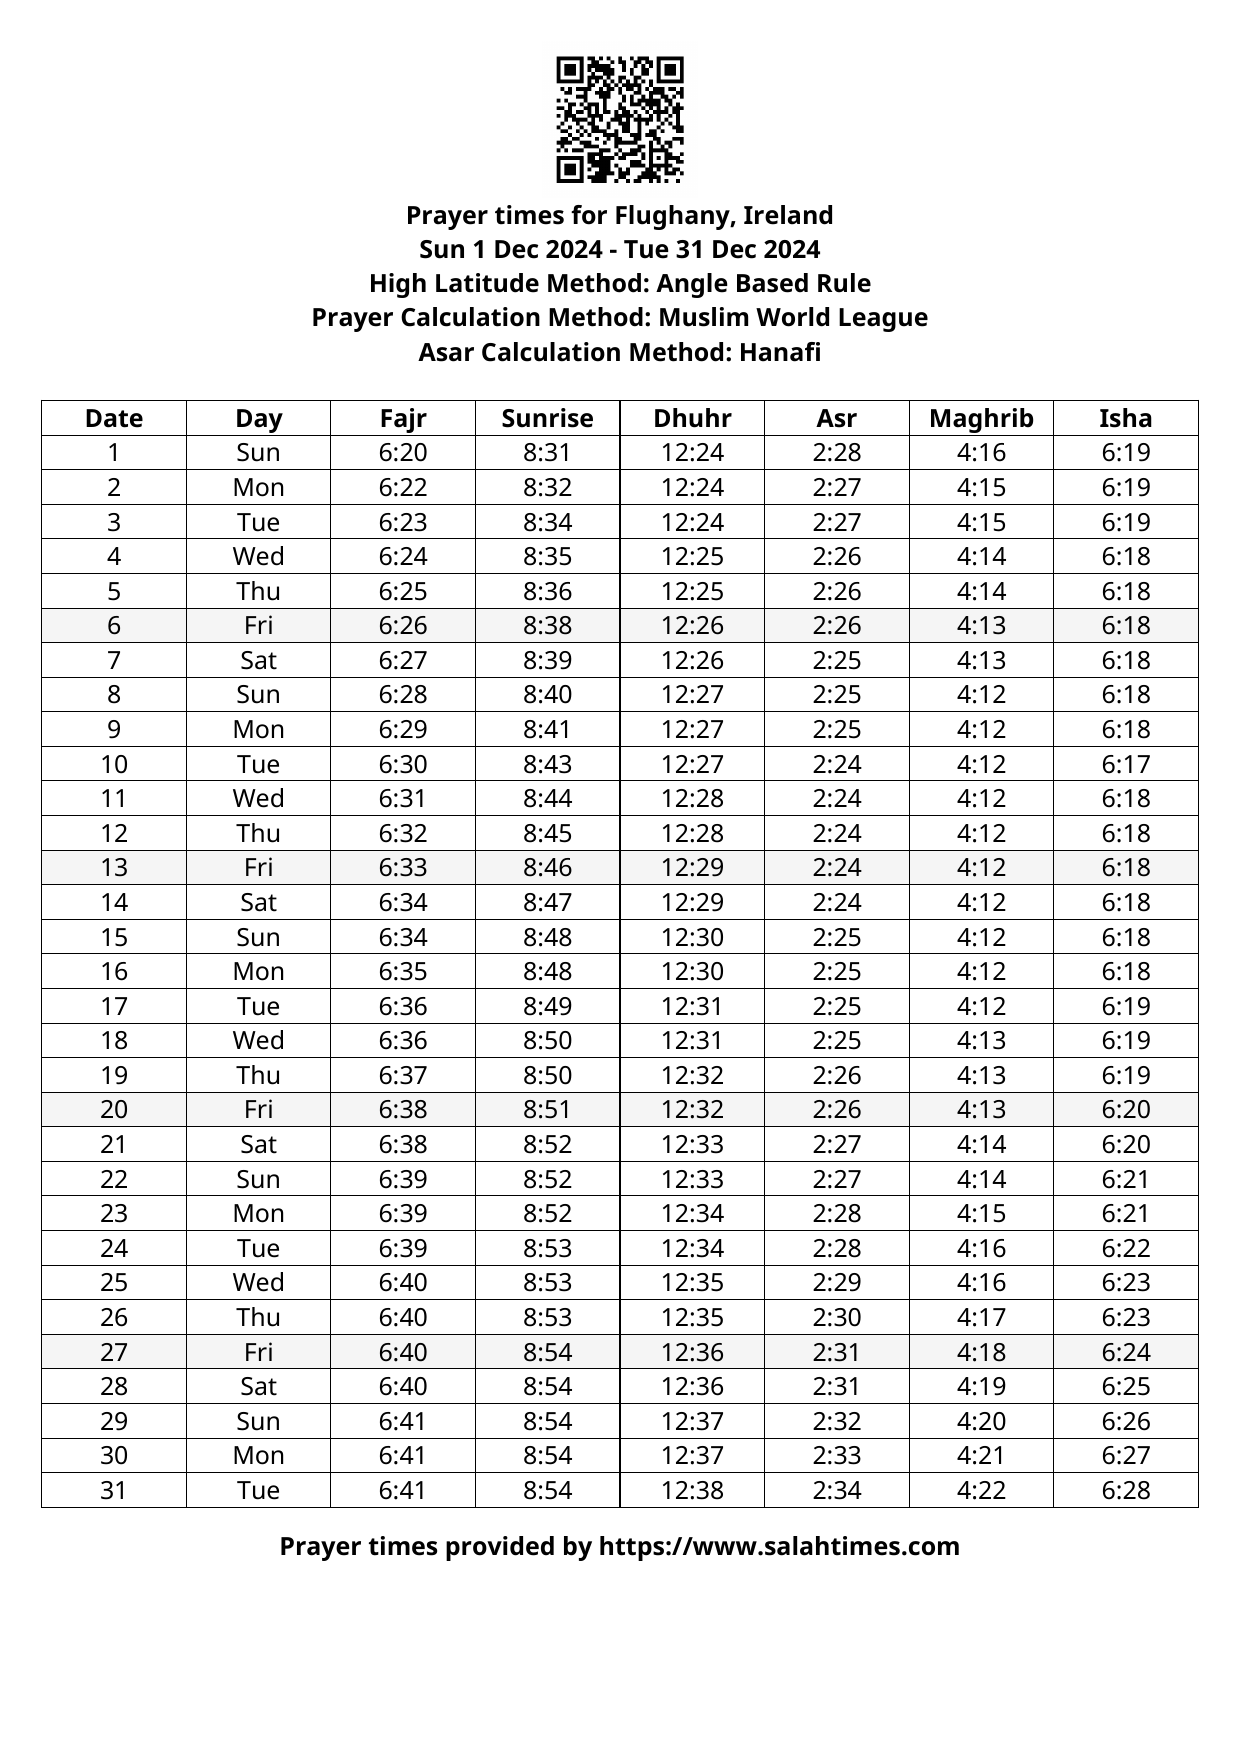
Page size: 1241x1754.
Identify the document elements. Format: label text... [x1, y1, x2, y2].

table_cell 12:26 [621, 643, 764, 677]
table_cell 4:18 [910, 1335, 1053, 1368]
table_cell 6:36 [331, 989, 475, 1022]
table_cell 2:24 [765, 816, 909, 849]
table_cell 6:18 [1054, 851, 1198, 884]
table_cell 8:51 [476, 1093, 619, 1126]
table_cell 2:28 [765, 1231, 909, 1264]
table_cell 26 [42, 1300, 186, 1334]
table_cell 12 [42, 816, 186, 849]
table_header Maghrib [910, 401, 1053, 434]
table_cell 6:19 [1054, 1058, 1198, 1092]
table_cell 3 [42, 505, 186, 538]
table_cell Fri [187, 851, 330, 884]
table_cell 6:29 [331, 712, 475, 746]
table_cell 6:19 [1054, 1024, 1198, 1057]
table_cell 6:21 [1054, 1196, 1198, 1230]
table_cell 2:25 [765, 643, 909, 677]
table_cell 2:25 [765, 954, 909, 988]
table_cell 31 [42, 1473, 186, 1507]
table_cell 12:27 [621, 712, 764, 746]
table_cell 8:41 [476, 712, 619, 746]
table_cell 2:27 [765, 1162, 909, 1195]
table_cell Sat [187, 885, 330, 919]
table_cell 6:36 [331, 1024, 475, 1057]
table_cell 6:39 [331, 1231, 475, 1264]
table_cell 12:26 [621, 609, 764, 642]
table_cell 12:35 [621, 1266, 764, 1299]
table_cell 4:12 [910, 712, 1053, 746]
table_cell 4:22 [910, 1473, 1053, 1507]
table_cell 6:32 [331, 816, 475, 849]
table_cell 6:18 [1054, 678, 1198, 711]
table_cell 4:13 [910, 1024, 1053, 1057]
table_cell 12:36 [621, 1369, 764, 1403]
table_cell 2:26 [765, 1058, 909, 1092]
table_cell 2:27 [765, 470, 909, 504]
table_cell 12:31 [621, 989, 764, 1022]
table_cell 13 [42, 851, 186, 884]
table_cell 6:38 [331, 1127, 475, 1161]
table_cell 4:16 [910, 1231, 1053, 1264]
table_cell 12:34 [621, 1196, 764, 1230]
table_cell Thu [187, 1058, 330, 1092]
text Prayer times for Flughany, Ireland [42, 198, 1198, 232]
table_cell 8:50 [476, 1024, 619, 1057]
table_cell 6:35 [331, 954, 475, 988]
table_cell 8:39 [476, 643, 619, 677]
table_cell Fri [187, 609, 330, 642]
table_cell 2 [42, 470, 186, 504]
table_cell 6:20 [331, 436, 475, 469]
table_cell 6:23 [1054, 1300, 1198, 1334]
table_cell 6:19 [1054, 470, 1198, 504]
table_cell Sun [187, 1162, 330, 1195]
table_cell 8:54 [476, 1473, 619, 1507]
table_cell 6:23 [1054, 1266, 1198, 1299]
table_header Sunrise [476, 401, 619, 434]
table_cell 8:54 [476, 1404, 619, 1437]
table_cell 8:34 [476, 505, 619, 538]
table_cell Wed [187, 781, 330, 815]
table_cell 6:41 [331, 1404, 475, 1437]
table_cell 6:23 [331, 505, 475, 538]
table_cell 4 [42, 539, 186, 573]
table_cell 6:37 [331, 1058, 475, 1092]
table_cell 4:13 [910, 1093, 1053, 1126]
table_cell Tue [187, 505, 330, 538]
table_cell 6:18 [1054, 712, 1198, 746]
table_cell Tue [187, 989, 330, 1022]
table_cell Sun [187, 678, 330, 711]
table_cell 21 [42, 1127, 186, 1161]
table_cell 8:31 [476, 436, 619, 469]
table_cell 8:52 [476, 1127, 619, 1161]
table_cell 2:27 [765, 1127, 909, 1161]
table_cell 23 [42, 1196, 186, 1230]
table_cell 28 [42, 1369, 186, 1403]
table_cell 8:53 [476, 1266, 619, 1299]
table_cell 2:25 [765, 920, 909, 953]
table_cell 4:19 [910, 1369, 1053, 1403]
table_cell 4:13 [910, 643, 1053, 677]
table_cell 6:24 [331, 539, 475, 573]
table_cell 6:27 [1054, 1439, 1198, 1472]
table_cell 12:24 [621, 436, 764, 469]
table_cell 20 [42, 1093, 186, 1126]
text Sun 1 Dec 2024 - Tue 31 Dec 2024 [42, 232, 1198, 266]
table_cell 6:38 [331, 1093, 475, 1126]
table_cell 4:12 [910, 920, 1053, 953]
table_cell 2:29 [765, 1266, 909, 1299]
table_cell 8:40 [476, 678, 619, 711]
table_cell 6:20 [1054, 1127, 1198, 1161]
text High Latitude Method: Angle Based Rule [42, 266, 1198, 300]
table_cell 1 [42, 436, 186, 469]
table_cell 2:27 [765, 505, 909, 538]
table_cell 8:48 [476, 920, 619, 953]
table_cell 2:26 [765, 1093, 909, 1126]
table_cell 2:28 [765, 436, 909, 469]
table_cell 12:29 [621, 885, 764, 919]
table_cell 2:32 [765, 1404, 909, 1437]
table_cell 8:47 [476, 885, 619, 919]
table_cell 8:45 [476, 816, 619, 849]
table_cell 12:35 [621, 1300, 764, 1334]
table_cell 4:13 [910, 609, 1053, 642]
table_cell 30 [42, 1439, 186, 1472]
table_cell Mon [187, 712, 330, 746]
table_cell 10 [42, 747, 186, 780]
table_cell Mon [187, 1439, 330, 1472]
table_cell 12:29 [621, 851, 764, 884]
table_cell 6:40 [331, 1300, 475, 1334]
table_cell 4:12 [910, 989, 1053, 1022]
table_cell 6:18 [1054, 816, 1198, 849]
table_cell 4:16 [910, 1266, 1053, 1299]
table_cell 8:38 [476, 609, 619, 642]
table_cell 6:21 [1054, 1162, 1198, 1195]
table_cell 17 [42, 989, 186, 1022]
table_cell 12:32 [621, 1058, 764, 1092]
table_cell 2:28 [765, 1196, 909, 1230]
table_cell 12:28 [621, 781, 764, 815]
table_cell 2:25 [765, 678, 909, 711]
table_cell 19 [42, 1058, 186, 1092]
table_cell 4:12 [910, 781, 1053, 815]
table_cell 6:24 [1054, 1335, 1198, 1368]
table_cell 4:15 [910, 1196, 1053, 1230]
table_cell 12:30 [621, 920, 764, 953]
table_cell 12:33 [621, 1162, 764, 1195]
table_cell 8:36 [476, 574, 619, 607]
table_cell 8:54 [476, 1369, 619, 1403]
table_cell 8:32 [476, 470, 619, 504]
table_header Fajr [331, 401, 475, 434]
table_cell 12:28 [621, 816, 764, 849]
table_cell 22 [42, 1162, 186, 1195]
table_cell 12:30 [621, 954, 764, 988]
table_cell 4:21 [910, 1439, 1053, 1472]
table_cell Wed [187, 1266, 330, 1299]
table_cell 12:25 [621, 539, 764, 573]
table_cell 2:34 [765, 1473, 909, 1507]
table_cell 15 [42, 920, 186, 953]
table_cell 6:28 [1054, 1473, 1198, 1507]
table_cell 6:22 [331, 470, 475, 504]
table_cell Wed [187, 539, 330, 573]
table_cell 4:14 [910, 1162, 1053, 1195]
table_cell Mon [187, 954, 330, 988]
table_cell 6:18 [1054, 954, 1198, 988]
table_cell 6:25 [1054, 1369, 1198, 1403]
table_cell 8:52 [476, 1162, 619, 1195]
table_cell 6:17 [1054, 747, 1198, 780]
table_cell 6:34 [331, 920, 475, 953]
table_cell Sat [187, 1127, 330, 1161]
table_cell 4:17 [910, 1300, 1053, 1334]
table_cell Fri [187, 1335, 330, 1368]
table_cell 12:37 [621, 1404, 764, 1437]
table_cell 9 [42, 712, 186, 746]
picture [542, 41, 699, 198]
table_cell 6:34 [331, 885, 475, 919]
table_cell Wed [187, 1024, 330, 1057]
table_cell Thu [187, 816, 330, 849]
table_cell 6:39 [331, 1196, 475, 1230]
table_cell 4:15 [910, 505, 1053, 538]
table_cell 12:27 [621, 678, 764, 711]
table_cell 4:14 [910, 1127, 1053, 1161]
table_cell 8:50 [476, 1058, 619, 1092]
table_cell Sun [187, 1404, 330, 1437]
text Prayer times provided by https://www.salahtimes.com [42, 1528, 1198, 1563]
table_cell 18 [42, 1024, 186, 1057]
table_cell 8:53 [476, 1300, 619, 1334]
table_cell Thu [187, 574, 330, 607]
table_cell 6:20 [1054, 1093, 1198, 1126]
table_cell 8:35 [476, 539, 619, 573]
table_cell 12:31 [621, 1024, 764, 1057]
table_cell 5 [42, 574, 186, 607]
table_cell 12:32 [621, 1093, 764, 1126]
table_cell 6:33 [331, 851, 475, 884]
table_cell 6:28 [331, 678, 475, 711]
table_cell 6:41 [331, 1439, 475, 1472]
table_cell 2:31 [765, 1335, 909, 1368]
table_cell 12:24 [621, 505, 764, 538]
table_cell 12:38 [621, 1473, 764, 1507]
table_cell 2:24 [765, 851, 909, 884]
table_cell 12:37 [621, 1439, 764, 1472]
table_cell 8:46 [476, 851, 619, 884]
table_cell 8:53 [476, 1231, 619, 1264]
table_cell 6 [42, 609, 186, 642]
table_cell 8:48 [476, 954, 619, 988]
table_header Day [187, 401, 330, 434]
table_cell 12:33 [621, 1127, 764, 1161]
table_cell 6:31 [331, 781, 475, 815]
table_cell 6:40 [331, 1266, 475, 1299]
table_cell 4:14 [910, 539, 1053, 573]
table_cell 7 [42, 643, 186, 677]
table_cell 2:25 [765, 989, 909, 1022]
table_cell Sun [187, 920, 330, 953]
table_cell 6:18 [1054, 609, 1198, 642]
table_cell 8:54 [476, 1335, 619, 1368]
table_cell 6:19 [1054, 505, 1198, 538]
table_cell 4:12 [910, 678, 1053, 711]
table_cell 2:24 [765, 781, 909, 815]
table_cell 16 [42, 954, 186, 988]
table_cell Fri [187, 1093, 330, 1126]
table_cell 8:52 [476, 1196, 619, 1230]
table_cell 6:18 [1054, 920, 1198, 953]
table_cell 6:40 [331, 1369, 475, 1403]
table_cell 6:25 [331, 574, 475, 607]
table_cell 6:19 [1054, 989, 1198, 1022]
table_cell 12:27 [621, 747, 764, 780]
table_cell 2:30 [765, 1300, 909, 1334]
table_header Dhuhr [621, 401, 764, 434]
table_cell 25 [42, 1266, 186, 1299]
table_cell 2:31 [765, 1369, 909, 1403]
table_cell 2:25 [765, 1024, 909, 1057]
table_cell 6:27 [331, 643, 475, 677]
table_cell 4:12 [910, 954, 1053, 988]
table_cell 11 [42, 781, 186, 815]
table_cell Tue [187, 747, 330, 780]
table_cell 6:26 [331, 609, 475, 642]
table_cell Thu [187, 1300, 330, 1334]
table_cell 4:15 [910, 470, 1053, 504]
table_cell 4:14 [910, 574, 1053, 607]
table_cell 8:43 [476, 747, 619, 780]
table_cell 6:22 [1054, 1231, 1198, 1264]
table_cell 2:33 [765, 1439, 909, 1472]
table_cell 6:30 [331, 747, 475, 780]
table_cell 8:49 [476, 989, 619, 1022]
table_cell 2:26 [765, 609, 909, 642]
table_header Date [42, 401, 186, 434]
table_cell 6:18 [1054, 574, 1198, 607]
table_cell Tue [187, 1473, 330, 1507]
table_cell 4:12 [910, 885, 1053, 919]
table_cell 4:12 [910, 851, 1053, 884]
table_cell 4:16 [910, 436, 1053, 469]
table_cell 6:18 [1054, 643, 1198, 677]
table_cell 27 [42, 1335, 186, 1368]
table_cell 14 [42, 885, 186, 919]
table_cell 4:13 [910, 1058, 1053, 1092]
table_cell 6:39 [331, 1162, 475, 1195]
table_cell 2:24 [765, 747, 909, 780]
table_cell Sat [187, 643, 330, 677]
table_cell 12:34 [621, 1231, 764, 1264]
table_cell 6:41 [331, 1473, 475, 1507]
table_cell 6:18 [1054, 781, 1198, 815]
table_cell 4:12 [910, 816, 1053, 849]
table_cell 2:24 [765, 885, 909, 919]
table_cell 6:18 [1054, 539, 1198, 573]
table_cell 8 [42, 678, 186, 711]
table_cell 12:24 [621, 470, 764, 504]
table_cell 6:40 [331, 1335, 475, 1368]
table_cell 6:18 [1054, 885, 1198, 919]
table_header Isha [1054, 401, 1198, 434]
table_cell 12:36 [621, 1335, 764, 1368]
table_cell Tue [187, 1231, 330, 1264]
table_cell Sun [187, 436, 330, 469]
text Asar Calculation Method: Hanafi [42, 334, 1198, 368]
table_cell 8:44 [476, 781, 619, 815]
table_cell 4:12 [910, 747, 1053, 780]
text Prayer Calculation Method: Muslim World League [42, 300, 1198, 334]
table_cell Mon [187, 1196, 330, 1230]
table_cell 24 [42, 1231, 186, 1264]
table_cell 4:20 [910, 1404, 1053, 1437]
table_cell 6:19 [1054, 436, 1198, 469]
table_header Asr [765, 401, 909, 434]
table_cell 12:25 [621, 574, 764, 607]
table_cell 2:26 [765, 539, 909, 573]
table_cell 6:26 [1054, 1404, 1198, 1437]
table_cell Sat [187, 1369, 330, 1403]
table_cell 8:54 [476, 1439, 619, 1472]
table_cell 2:25 [765, 712, 909, 746]
table_cell 2:26 [765, 574, 909, 607]
table_cell Mon [187, 470, 330, 504]
table_cell 29 [42, 1404, 186, 1437]
